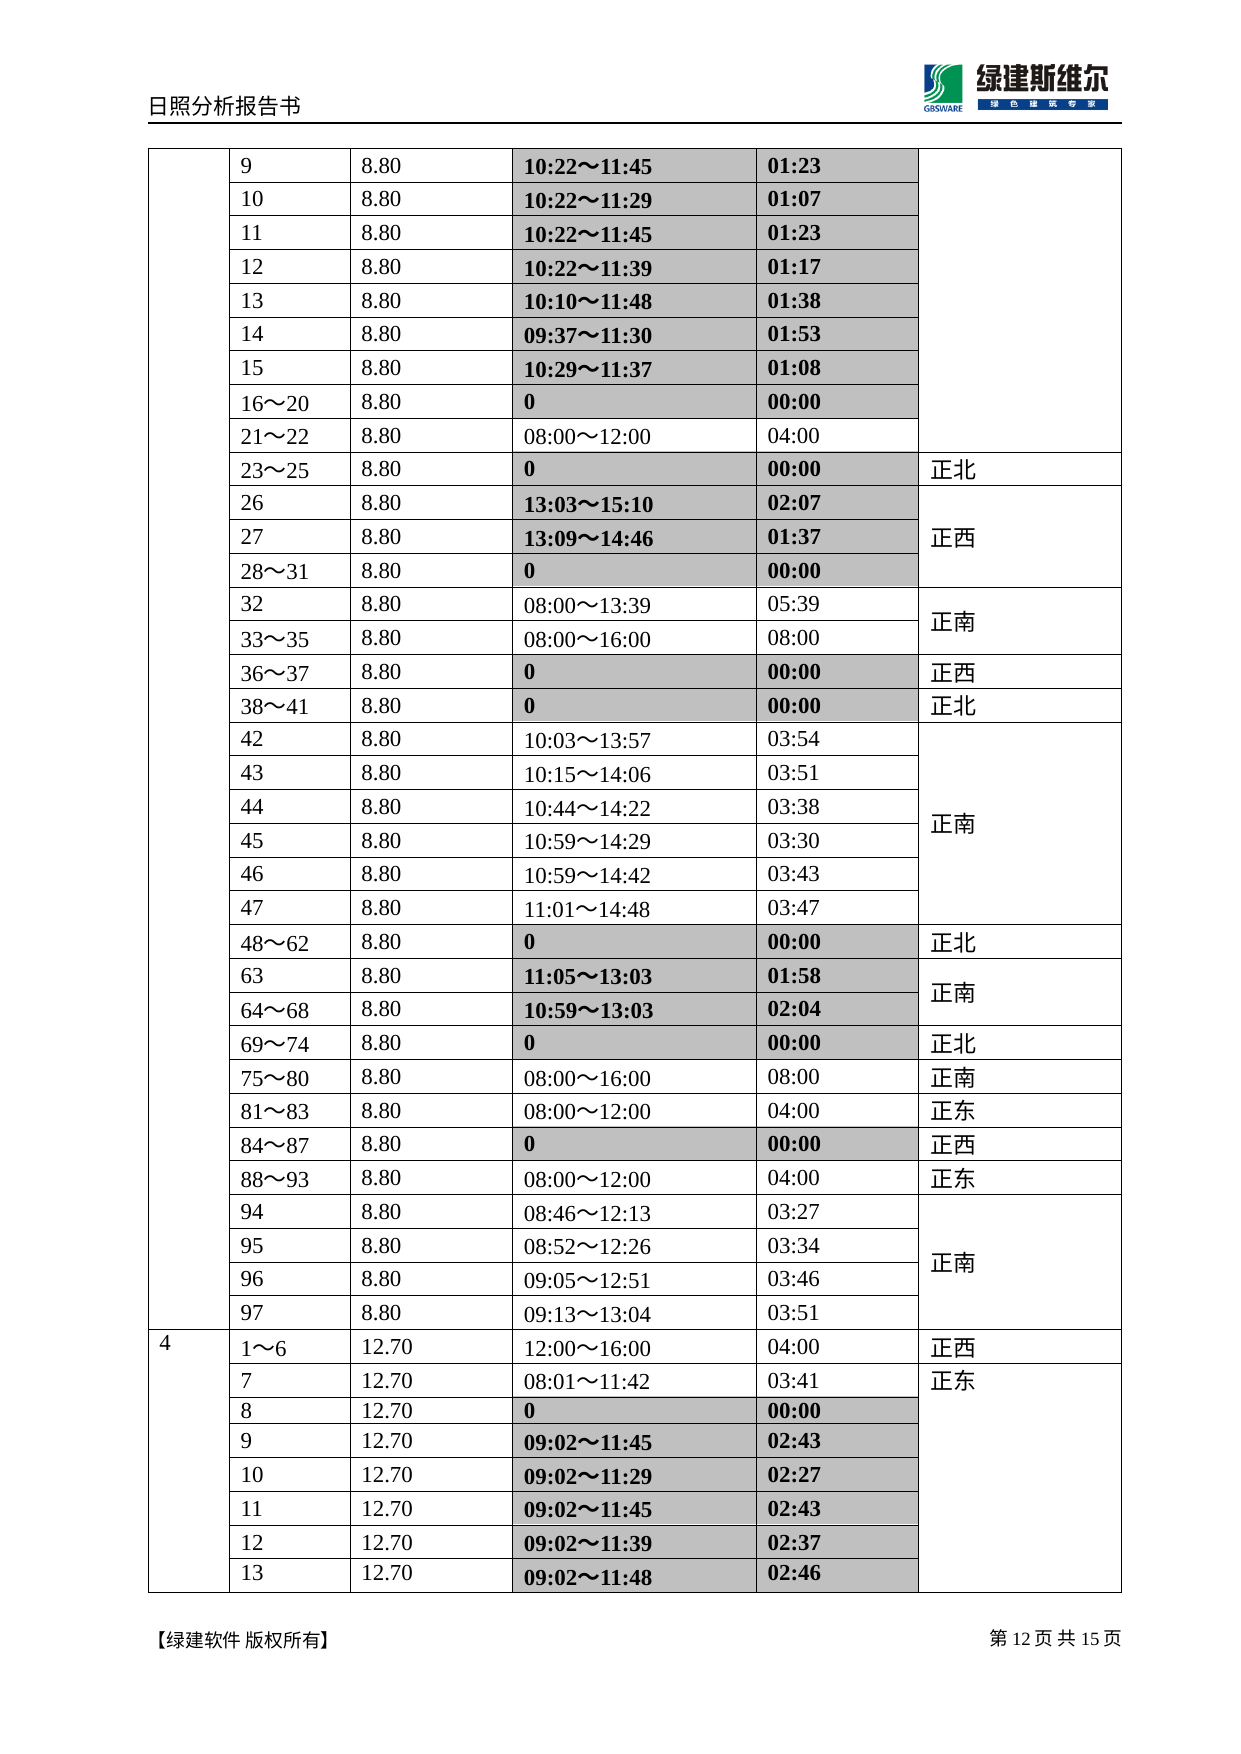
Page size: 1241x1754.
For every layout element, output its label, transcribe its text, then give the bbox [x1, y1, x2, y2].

table_cell 8.80 [351, 891, 512, 924]
table_cell 28～31 [230, 554, 350, 586]
table_cell 09:37～11:30 [513, 318, 756, 350]
table_cell 16～20 [230, 385, 350, 418]
table_cell 32 [230, 588, 350, 620]
table_cell 08:52～12:26 [513, 1229, 756, 1261]
table_cell 26 [230, 486, 350, 519]
table_cell 8.80 [351, 1263, 512, 1295]
table_cell 正南 [919, 1060, 1121, 1093]
table_cell 47 [230, 891, 350, 924]
table_cell 04:00 [757, 1094, 918, 1126]
table_cell 01:08 [757, 351, 918, 384]
table_cell 33～35 [230, 621, 350, 654]
table_cell 03:51 [757, 1296, 918, 1329]
table_cell 正东 [919, 1161, 1121, 1194]
table_cell 10:22～11:39 [513, 250, 756, 283]
table_cell 8.80 [351, 486, 512, 519]
table_cell 0 [513, 1026, 756, 1059]
table_cell 10:44～14:22 [513, 790, 756, 823]
table_cell 8.80 [351, 1161, 512, 1194]
table_cell 08:00～13:39 [513, 588, 756, 620]
table_cell 04:00 [757, 1330, 918, 1363]
table_cell 09:02～11:29 [513, 1458, 756, 1491]
table_cell 8.80 [351, 1195, 512, 1228]
table_cell 0 [513, 1398, 756, 1423]
table_cell 01:37 [757, 520, 918, 553]
table_cell 0 [513, 453, 756, 485]
table_cell 10:15～14:06 [513, 756, 756, 789]
table_cell 03:30 [757, 824, 918, 856]
table_cell 8.80 [351, 621, 512, 654]
table_cell 08:00 [757, 1060, 918, 1093]
table_cell 8.80 [351, 216, 512, 249]
table_cell 8.80 [351, 1296, 512, 1329]
table_cell 94 [230, 1195, 350, 1228]
table_cell 正北 [919, 453, 1121, 485]
table_cell 12:00～16:00 [513, 1330, 756, 1363]
table_cell 正北 [919, 925, 1121, 958]
table_cell 9 [230, 149, 350, 181]
table_cell 10:03～13:57 [513, 723, 756, 755]
table_cell 00:00 [757, 689, 918, 721]
table_cell 8.80 [351, 1060, 512, 1093]
table_cell 10 [230, 1458, 350, 1491]
table_cell 0 [513, 385, 756, 418]
table_cell 63 [230, 959, 350, 991]
table_cell 03:41 [757, 1364, 918, 1396]
table_cell 00:00 [757, 554, 918, 586]
table_cell 9 [230, 1424, 350, 1457]
table_cell 正北 [919, 689, 1121, 721]
table_cell 7 [230, 1364, 350, 1396]
table_cell 00:00 [757, 925, 918, 958]
table_cell 36～37 [230, 655, 350, 688]
table_cell 8.80 [351, 993, 512, 1025]
table_cell 03:43 [757, 858, 918, 890]
table_cell 正西 [919, 1330, 1121, 1363]
table_cell 00:00 [757, 1128, 918, 1160]
table_cell 00:00 [757, 1026, 918, 1059]
table_cell 00:00 [757, 655, 918, 688]
table_cell 8.80 [351, 318, 512, 350]
table_cell 01:23 [757, 149, 918, 181]
table_cell 43 [230, 756, 350, 789]
table_cell 03:38 [757, 790, 918, 823]
table_cell 8.80 [351, 385, 512, 418]
table_cell 08:00～12:00 [513, 1161, 756, 1194]
table_cell 0 [513, 655, 756, 688]
table_cell 12.70 [351, 1458, 512, 1491]
table_cell 03:51 [757, 756, 918, 789]
table_cell 8.80 [351, 284, 512, 316]
table_cell 8.80 [351, 723, 512, 755]
table_cell 12 [230, 250, 350, 283]
table_cell 正西 [919, 486, 1121, 586]
table_cell 09:05～12:51 [513, 1263, 756, 1295]
table_cell 03:47 [757, 891, 918, 924]
table_cell 12.70 [351, 1424, 512, 1457]
table_cell 8.80 [351, 1128, 512, 1160]
table_cell 0 [513, 1128, 756, 1160]
table_cell 8.80 [351, 419, 512, 451]
table_cell 00:00 [757, 385, 918, 418]
table_cell 8.80 [351, 250, 512, 283]
table_cell 23～25 [230, 453, 350, 485]
table_cell 8.80 [351, 1094, 512, 1126]
table_cell 8.80 [351, 1026, 512, 1059]
table_cell 8.80 [351, 925, 512, 958]
table_cell 64～68 [230, 993, 350, 1025]
table_cell 02:27 [757, 1458, 918, 1491]
table_cell 10:59～13:03 [513, 993, 756, 1025]
table_cell 02:04 [757, 993, 918, 1025]
table_cell 03:54 [757, 723, 918, 755]
table_cell 08:00～16:00 [513, 1060, 756, 1093]
table_cell 12.70 [351, 1364, 512, 1396]
table_cell 13 [230, 1559, 350, 1592]
table_cell 正西 [919, 1128, 1121, 1160]
table_cell 10:10～11:48 [513, 284, 756, 316]
table_cell 14 [230, 318, 350, 350]
table_cell 01:38 [757, 284, 918, 316]
table_cell 03:46 [757, 1263, 918, 1295]
table_cell 42 [230, 723, 350, 755]
table_cell 8.80 [351, 824, 512, 856]
table_cell 13:09～14:46 [513, 520, 756, 553]
table_cell 97 [230, 1296, 350, 1329]
table_cell 8.80 [351, 655, 512, 688]
table_cell 02:46 [757, 1559, 918, 1592]
table_cell 8.80 [351, 959, 512, 991]
table_cell 10:29～11:37 [513, 351, 756, 384]
table_cell 08:00～16:00 [513, 621, 756, 654]
table_cell 13:03～15:10 [513, 486, 756, 519]
table_cell 12.70 [351, 1330, 512, 1363]
table_cell 95 [230, 1229, 350, 1261]
table_cell 1～6 [230, 1330, 350, 1363]
table_cell 8.80 [351, 453, 512, 485]
table_cell 8.80 [351, 689, 512, 721]
table_cell 27 [230, 520, 350, 553]
table_cell 04:00 [757, 1161, 918, 1194]
table_cell 0 [513, 554, 756, 586]
table_cell 8.80 [351, 1229, 512, 1261]
table_cell 38～41 [230, 689, 350, 721]
table_cell 01:23 [757, 216, 918, 249]
table_cell 01:58 [757, 959, 918, 991]
table_cell 02:43 [757, 1424, 918, 1457]
table_cell 46 [230, 858, 350, 890]
table_cell 00:00 [757, 1398, 918, 1423]
table_cell 8.80 [351, 588, 512, 620]
table_cell 8.80 [351, 790, 512, 823]
table_cell 10:22～11:29 [513, 183, 756, 215]
table_cell 12 [230, 1526, 350, 1558]
table_cell 10 [230, 183, 350, 215]
table_cell 10:59～14:29 [513, 824, 756, 856]
table_cell 08:00 [757, 621, 918, 654]
table_cell 02:43 [757, 1492, 918, 1524]
table_cell 01:07 [757, 183, 918, 215]
table_cell 8.80 [351, 756, 512, 789]
table_cell 09:02～11:39 [513, 1526, 756, 1558]
table_cell 09:02～11:45 [513, 1492, 756, 1524]
table_cell 21～22 [230, 419, 350, 451]
table_cell 09:02～11:48 [513, 1559, 756, 1592]
table_cell 8.80 [351, 183, 512, 215]
table_cell 正西 [919, 655, 1121, 688]
table_cell 8 [230, 1398, 350, 1423]
table_cell 03:27 [757, 1195, 918, 1228]
table_cell 10:59～14:42 [513, 858, 756, 890]
table_cell 11 [230, 216, 350, 249]
table_cell 44 [230, 790, 350, 823]
table_cell 正东 [919, 1364, 1121, 1592]
table_cell 02:07 [757, 486, 918, 519]
table_cell 05:39 [757, 588, 918, 620]
table_cell 0 [513, 689, 756, 721]
table_cell 88～93 [230, 1161, 350, 1194]
table_cell 09:02～11:45 [513, 1424, 756, 1457]
table_cell 11 [230, 1492, 350, 1524]
table_cell 08:46～12:13 [513, 1195, 756, 1228]
table_cell 10:22～11:45 [513, 149, 756, 181]
table_cell 11:01～14:48 [513, 891, 756, 924]
table_cell 69～74 [230, 1026, 350, 1059]
table_cell 12.70 [351, 1526, 512, 1558]
table_cell 10:22～11:45 [513, 216, 756, 249]
table_cell 正南 [919, 723, 1121, 924]
table_cell 01:17 [757, 250, 918, 283]
picture [923, 62, 1109, 112]
table_cell 12.70 [351, 1559, 512, 1592]
table_cell 正东 [919, 1094, 1121, 1126]
table_cell 81～83 [230, 1094, 350, 1126]
table_cell 45 [230, 824, 350, 856]
table_cell 8.80 [351, 149, 512, 181]
table_cell 正南 [919, 1195, 1121, 1329]
table_cell 08:01～11:42 [513, 1364, 756, 1396]
table_cell 8.80 [351, 520, 512, 553]
table_cell 正南 [919, 588, 1121, 654]
table_cell 48～62 [230, 925, 350, 958]
table_cell 08:00～12:00 [513, 419, 756, 451]
table_cell 12.70 [351, 1398, 512, 1423]
table_cell 13 [230, 284, 350, 316]
table_cell 8.80 [351, 351, 512, 384]
table_cell 02:37 [757, 1526, 918, 1558]
table_cell 00:00 [757, 453, 918, 485]
table_cell 12.70 [351, 1492, 512, 1524]
table_cell 96 [230, 1263, 350, 1295]
table_cell 84～87 [230, 1128, 350, 1160]
table_cell 8.80 [351, 858, 512, 890]
table_cell 09:13～13:04 [513, 1296, 756, 1329]
table_cell 01:53 [757, 318, 918, 350]
table_cell 0 [513, 925, 756, 958]
table_cell 正南 [919, 959, 1121, 1025]
table_cell 04:00 [757, 419, 918, 451]
table_cell 03:34 [757, 1229, 918, 1261]
table_cell 8.80 [351, 554, 512, 586]
table_cell 4 [149, 1330, 229, 1592]
table_cell 11:05～13:03 [513, 959, 756, 991]
table_cell 正北 [919, 1026, 1121, 1059]
table_cell 08:00～12:00 [513, 1094, 756, 1126]
table_cell 75～80 [230, 1060, 350, 1093]
table_cell 15 [230, 351, 350, 384]
